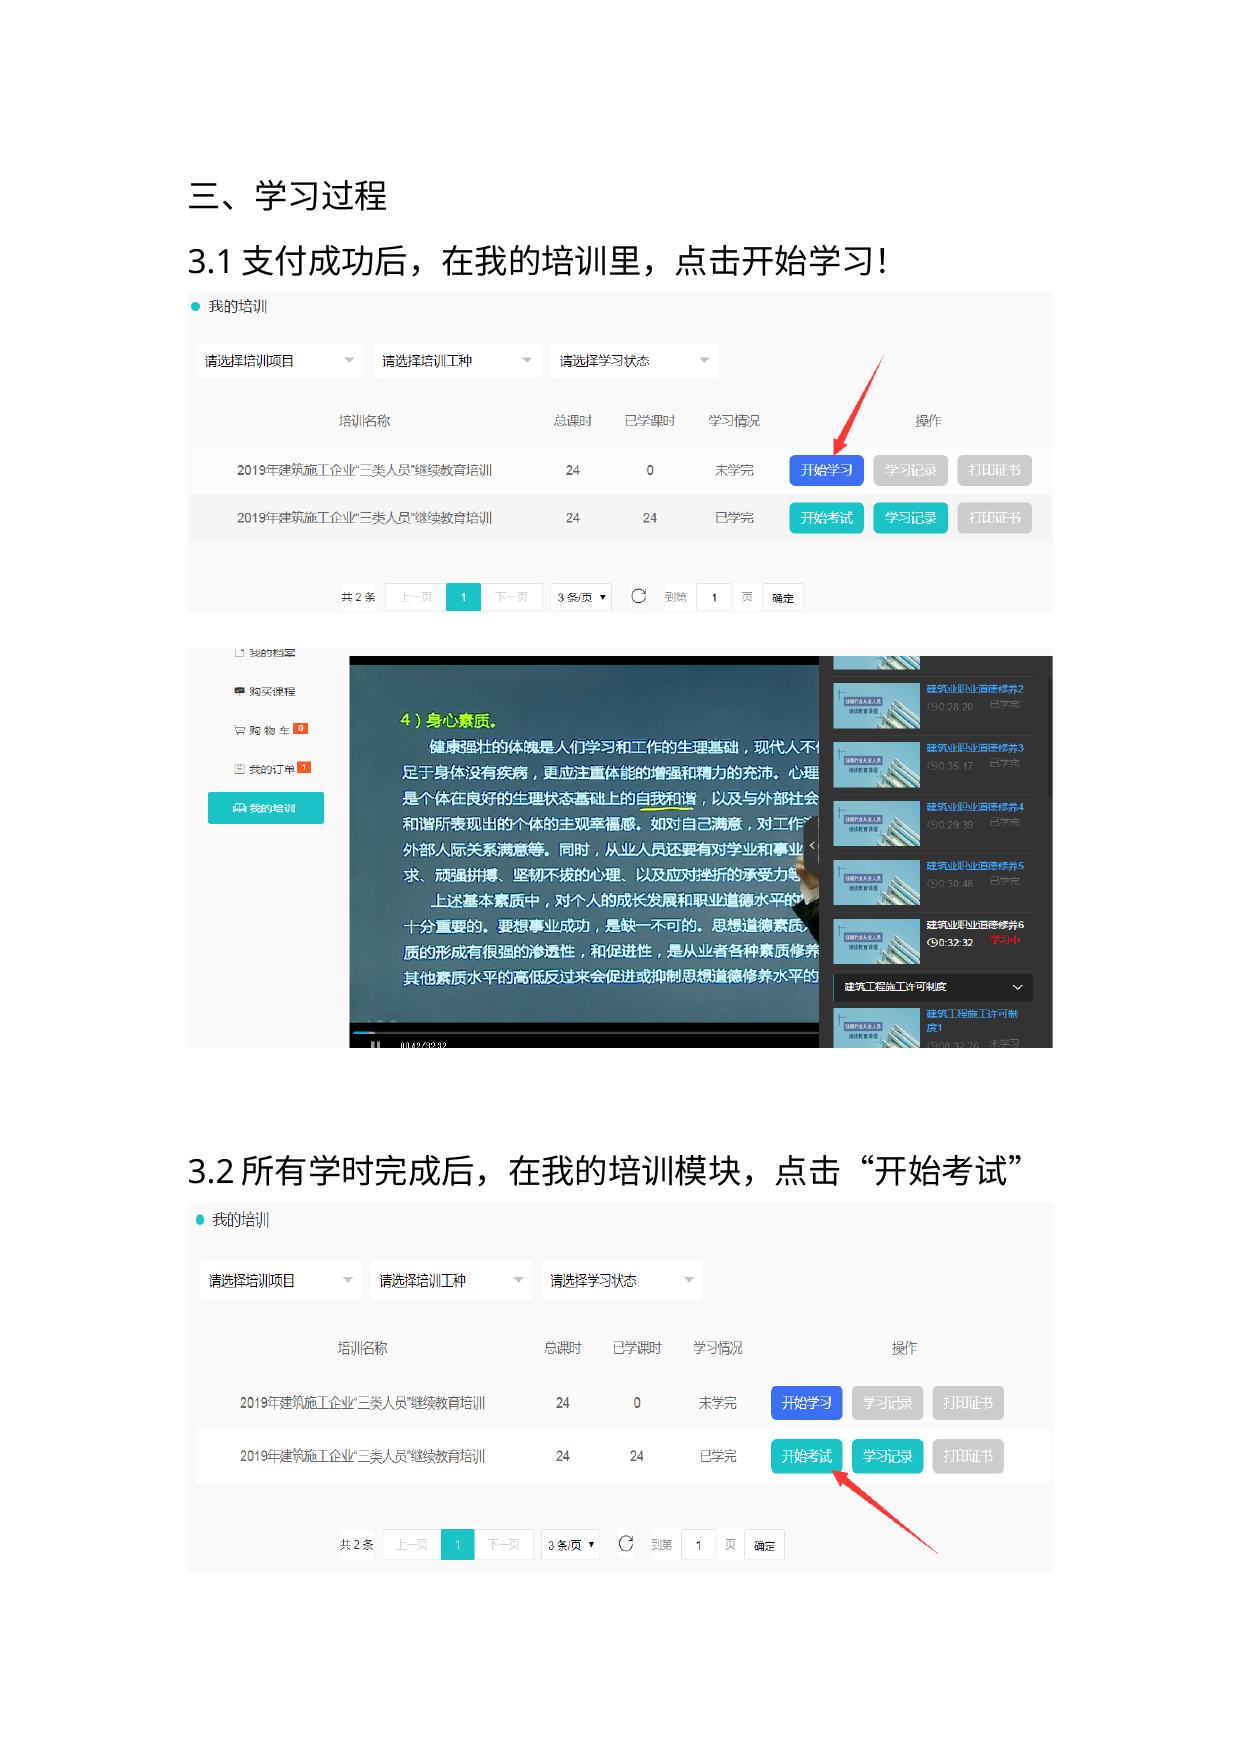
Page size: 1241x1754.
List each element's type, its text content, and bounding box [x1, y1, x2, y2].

picture [187, 292, 1053, 613]
subtitle 三、学习过程 [187, 162, 1053, 227]
picture [187, 649, 1053, 1048]
picture [187, 1202, 1053, 1573]
subtitle 3.2所有学时完成后，在我的培训模块，点击“开始考试” [187, 1137, 1053, 1202]
subtitle 3.1支付成功后，在我的培训里，点击开始学习！ [187, 227, 1053, 292]
